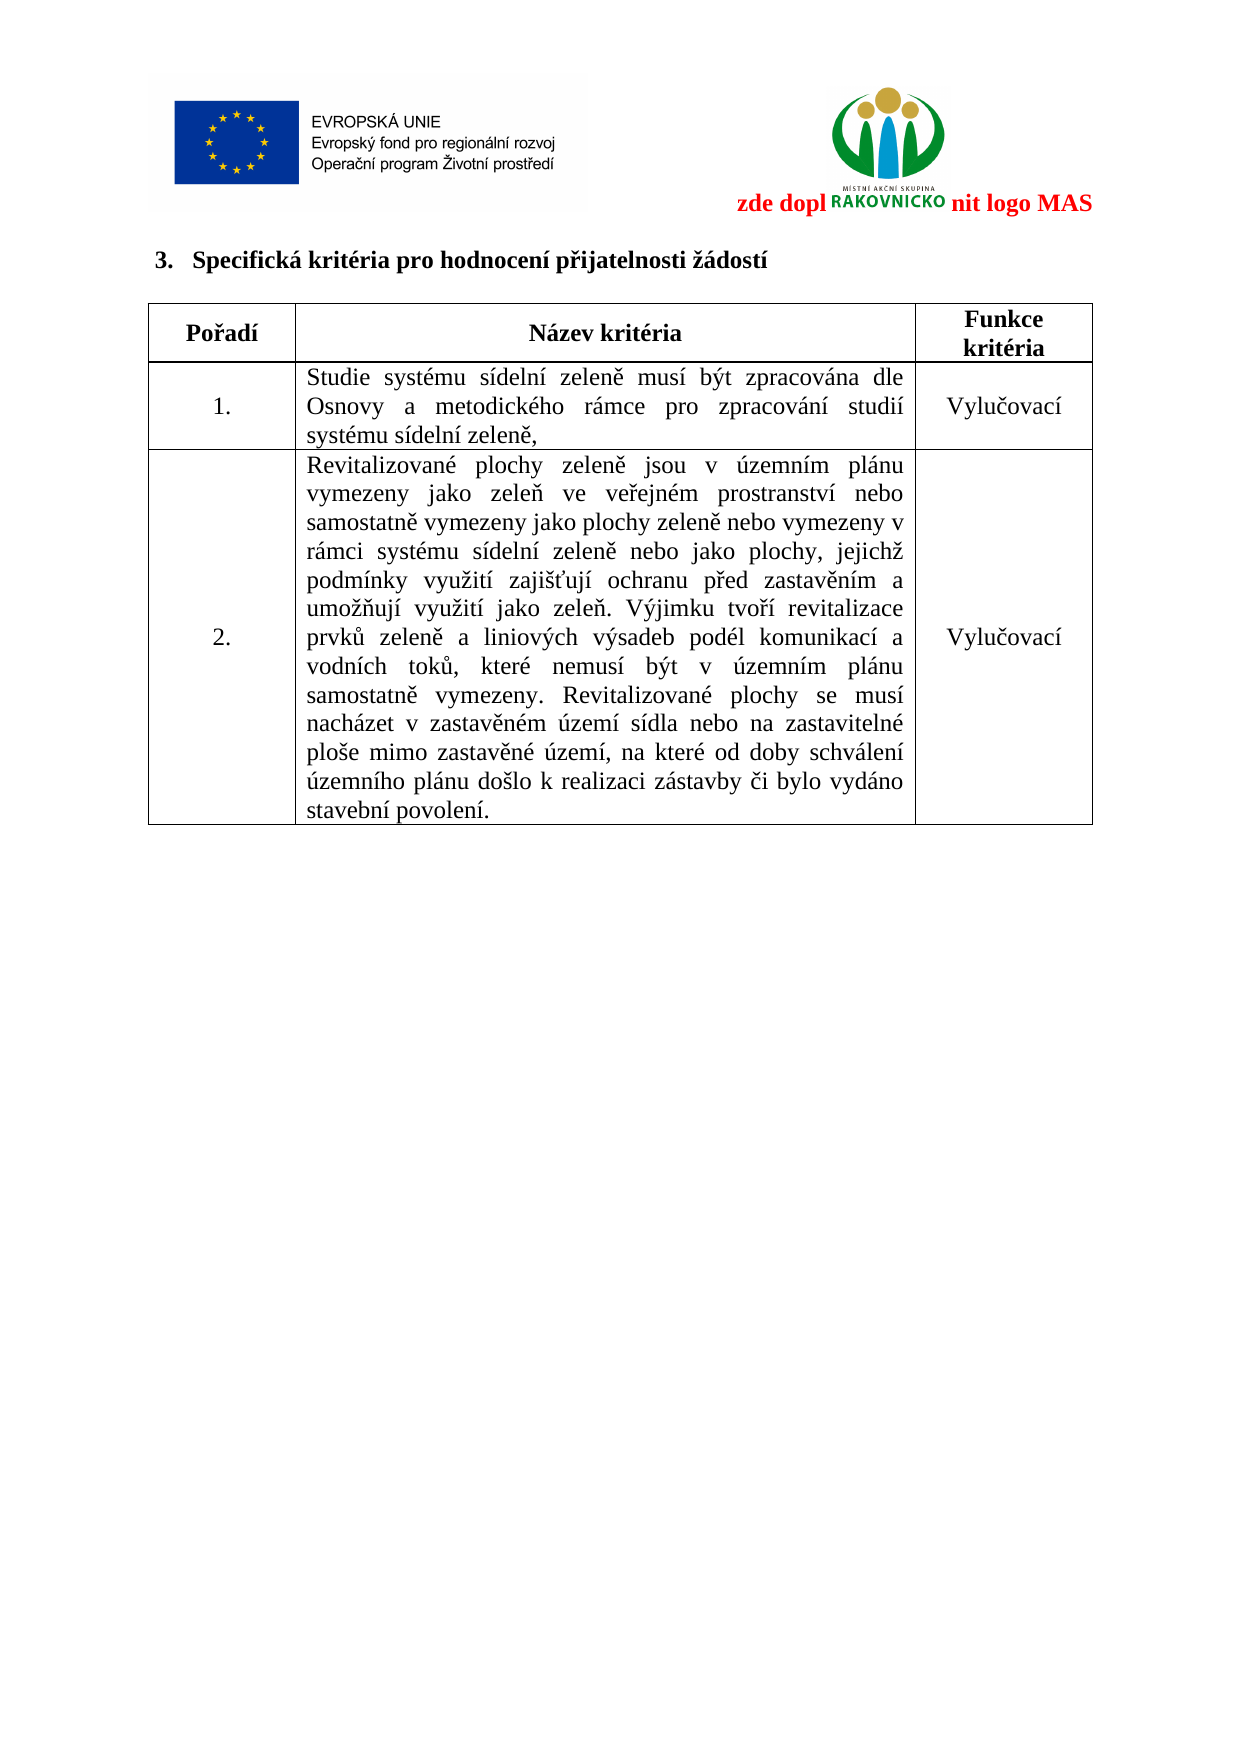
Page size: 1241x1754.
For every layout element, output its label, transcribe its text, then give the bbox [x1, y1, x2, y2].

table_cell Studie systému sídelní zeleně musí být zpracována dle Osnovy a metodického rámce pro zpracování studií systému sídelní zeleně, [296, 363, 915, 449]
table_cell Vylučovací [916, 450, 1092, 823]
table_cell Vylučovací [916, 363, 1092, 449]
picture [826, 86, 951, 212]
table_header Název kritéria [296, 304, 915, 361]
picture [147, 73, 589, 212]
table_header Pořadí [149, 304, 295, 361]
list Specifická kritéria pro hodnocení přijatelnosti žádostí [154, 245, 1093, 274]
table_header Funkce kritéria [916, 304, 1092, 361]
table_cell 1. [149, 363, 295, 449]
table_cell 2. [149, 450, 295, 823]
table_cell Revitalizované plochy zeleně jsou v územním plánu vymezeny jako zeleň ve veřejném prostranství nebo samostatně vymezeny jako plochy zeleně nebo vymezeny v rámci systému sídelní zeleně nebo jako plochy, jejichž podmínky využití zajišťují ochranu před zastavěním a umožňují využití jako zeleň. Výjimku tvoří revitalizace prvků zeleně a liniových výsadeb podél komunikací a vodních toků, které nemusí být v územním plánu samostatně vymezeny. Revitalizované plochy se musí nacházet v zastavěném území sídla nebo na zastavitelné ploše mimo zastavěné území, na které od doby schválení územního plánu došlo k realizaci zástavby či bylo vydáno stavební povolení. [296, 450, 915, 823]
